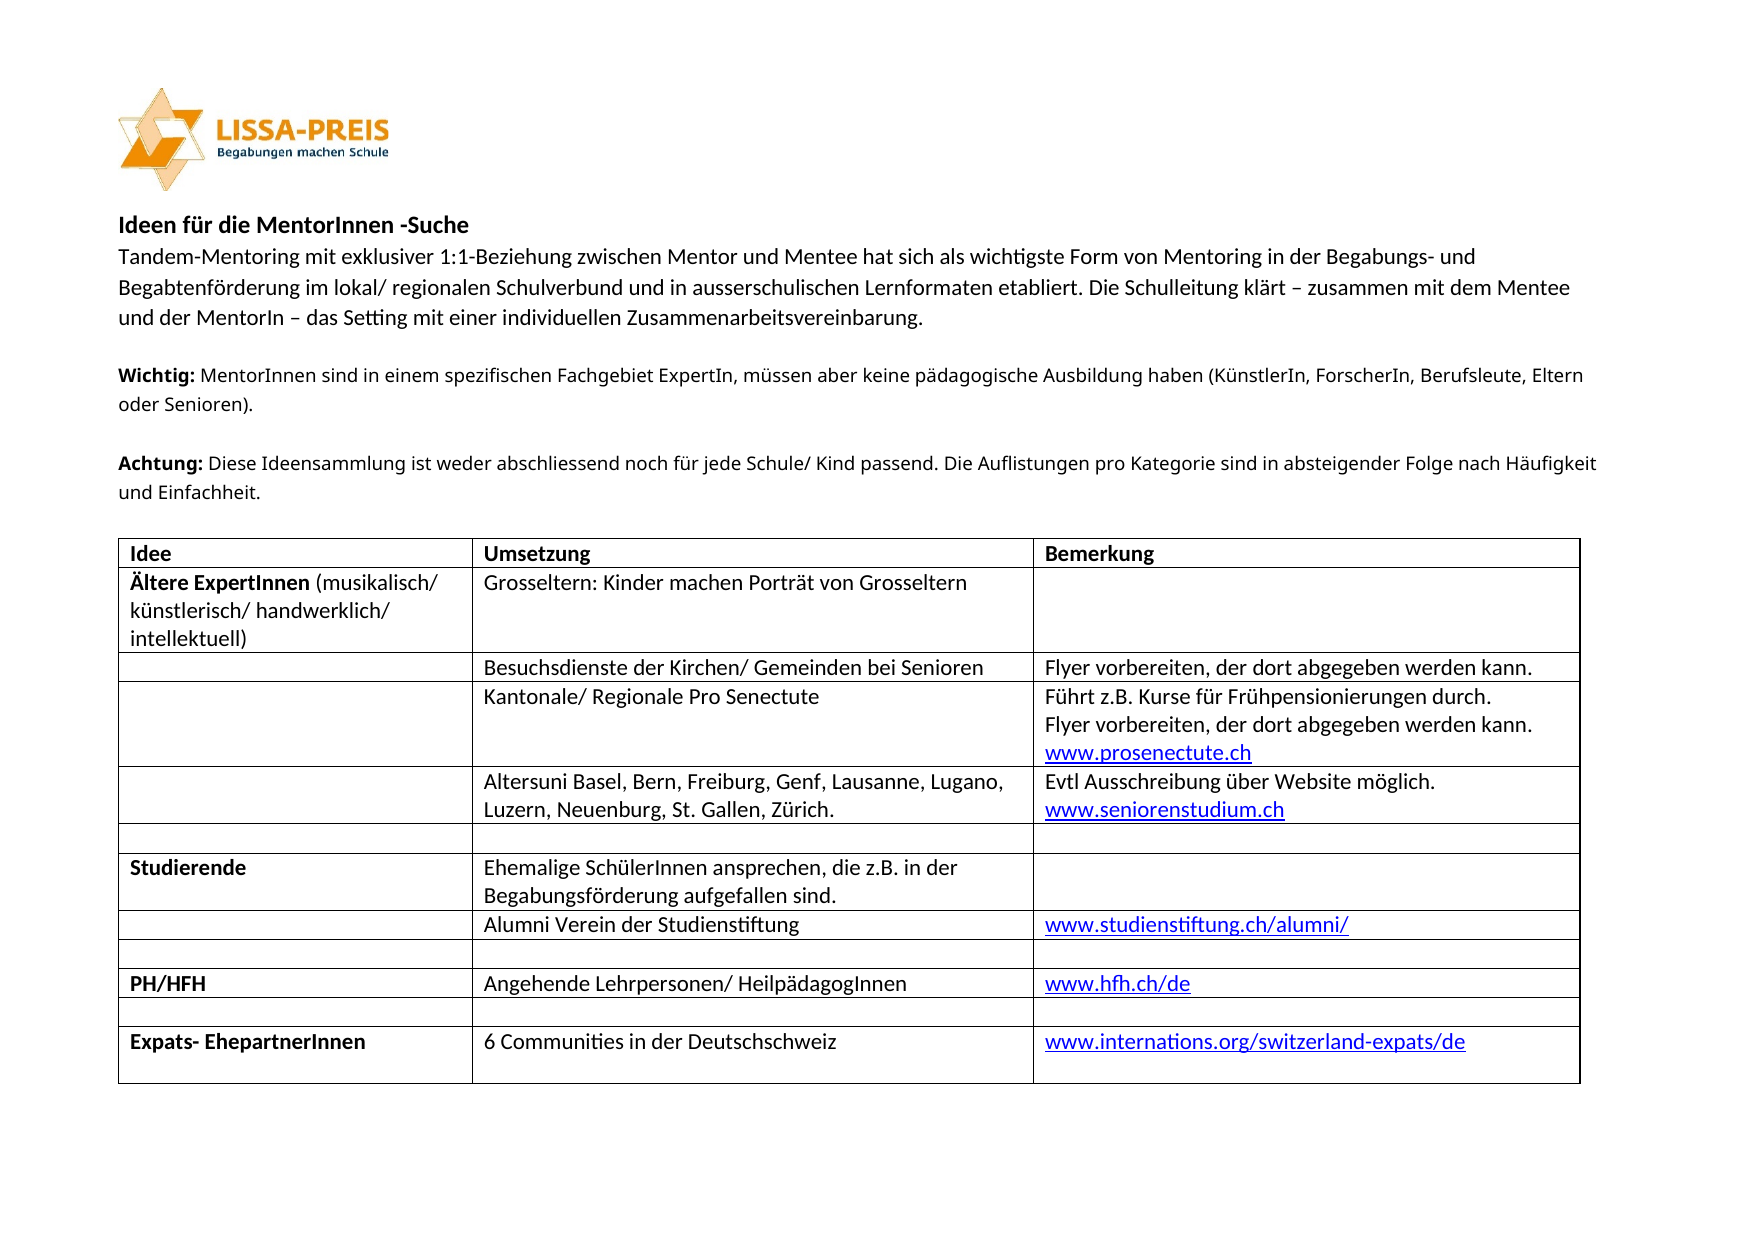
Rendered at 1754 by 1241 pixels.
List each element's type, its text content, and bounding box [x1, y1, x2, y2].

table_cell 6 Communities in der Deutschschweiz [473, 1027, 1033, 1083]
table_cell Studierende [119, 854, 472, 909]
table_header Idee [119, 539, 472, 567]
table_cell Besuchsdienste der Kirchen/ Gemeinden bei Senioren [473, 653, 1033, 681]
text Achtung: Diese Ideensammlung ist weder abschliessend noch für jede Schule/ Kind passend. Die Auflistungen pro Kategorie sind in absteigender Folge nach Häufigkeit und Einfachheit. [118, 450, 1606, 505]
table_cell Führt z.B. Kurse für Frühpensionierungen durch. Flyer vorbereiten, der dort abgegeben werden kann. www.prosenectute.ch [1034, 682, 1579, 766]
table_cell [119, 682, 472, 766]
table_cell Ältere ExpertInnen (musikalisch/ künstlerisch/ handwerklich/ intellektuell) [119, 568, 472, 652]
table_cell [1034, 568, 1579, 652]
table_cell [119, 767, 472, 823]
table_cell [1034, 854, 1579, 909]
table_cell [473, 824, 1033, 852]
table_cell [473, 998, 1033, 1026]
table_cell Kantonale/ Regionale Pro Senectute [473, 682, 1033, 766]
table_cell www.studienstiftung.ch/alumni/ [1034, 911, 1579, 938]
table_cell [1034, 940, 1579, 968]
table_cell [473, 940, 1033, 968]
table_cell [1034, 998, 1579, 1026]
text Tandem-Mentoring mit exklusiver 1:1-Beziehung zwischen Mentor und Mentee hat sich als wichtigste Form von Mentoring in der Begabungs- und Begabtenförderung im lokal/ regionalen Schulverbund und in ausserschulischen Lernformaten etabliert. Die Schulleitung klärt – zusammen mit dem Mentee und der MentorIn – das Setting mit einer individuellen Zusammenarbeitsvereinbarung. [118, 242, 1606, 331]
table_cell [119, 940, 472, 968]
table_cell [119, 653, 472, 681]
table_cell [119, 911, 472, 938]
table_cell [119, 998, 472, 1026]
table_cell PH/HFH [119, 969, 472, 997]
table_cell Ehemalige SchülerInnen ansprechen, die z.B. in der Begabungsförderung aufgefallen sind. [473, 854, 1033, 909]
table_cell Evtl Ausschreibung über Website möglich. www.seniorenstudium.ch [1034, 767, 1579, 823]
table_cell Grosseltern: Kinder machen Porträt von Grosseltern [473, 568, 1033, 652]
table_header Umsetzung [473, 539, 1033, 567]
picture [118, 88, 389, 191]
table_cell [119, 824, 472, 852]
table_cell Altersuni Basel, Bern, Freiburg, Genf, Lausanne, Lugano, Luzern, Neuenburg, St. Gallen, Zürich. [473, 767, 1033, 823]
text Ideen für die MentorInnen -Suche [118, 209, 1606, 240]
table_cell Expats- EhepartnerInnen [119, 1027, 472, 1083]
table_cell Alumni Verein der Studienstiftung [473, 911, 1033, 938]
table_cell Flyer vorbereiten, der dort abgegeben werden kann. [1034, 653, 1579, 681]
text Wichtig: MentorInnen sind in einem spezifischen Fachgebiet ExpertIn, müssen aber keine pädagogische Ausbildung haben (KünstlerIn, ForscherIn, Berufsleute, Eltern oder Senioren). [118, 362, 1606, 417]
table_header Bemerkung [1034, 539, 1579, 567]
table_cell Angehende Lehrpersonen/ HeilpädagogInnen [473, 969, 1033, 997]
table_cell www.hfh.ch/de [1034, 969, 1579, 997]
table_cell www.internations.org/switzerland-expats/de [1034, 1027, 1579, 1083]
table_cell [1034, 824, 1579, 852]
